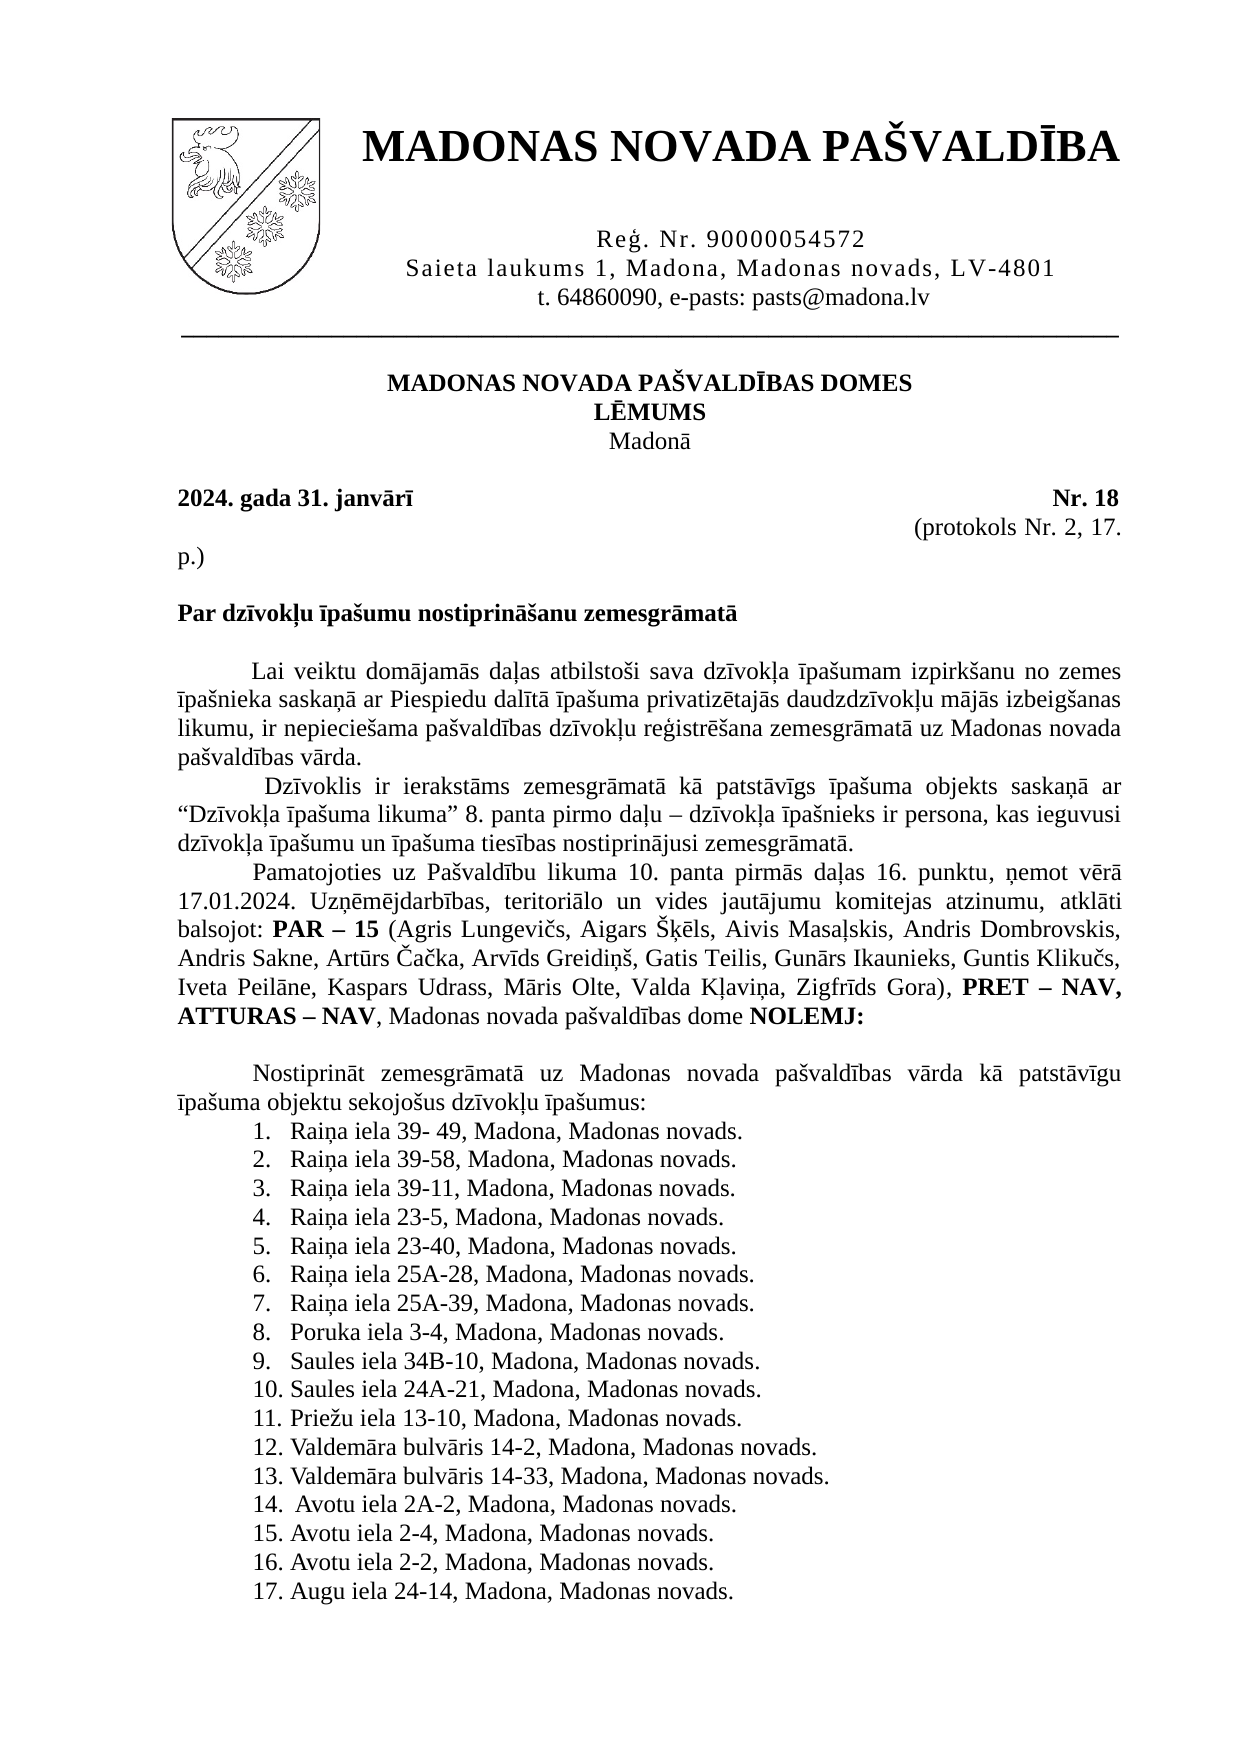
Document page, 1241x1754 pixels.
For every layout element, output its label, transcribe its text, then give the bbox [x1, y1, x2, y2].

text Reģ. Nr. 90000054572 [321, 224, 1122, 253]
text Par dzīvokļu īpašumu nostiprināšanu zemesgrāmatā [177, 598, 1122, 627]
list Avotu iela 2-4, Madona, Madonas novads. [252, 1518, 1122, 1547]
list Avotu iela 2A-2, Madona, Madonas novads. [252, 1489, 1122, 1518]
text LĒMUMS [177, 397, 1122, 426]
picture [171, 118, 321, 295]
text Lai veiktu domājamās daļas atbilstoši sava dzīvokļa īpašumam izpirkšanu no zemes īpašnieka saskaņā ar Piespiedu dalītā īpašuma privatizētajās daudzdzīvokļu mājās izbeigšanas likumu, ir nepieciešama pašvaldības dzīvokļu reģistrēšana zemesgrāmatā uz Madonas novada pašvaldības vārda. [177, 656, 1122, 771]
text MADONAS NOVADA PAŠVALDĪBAS DOMES [177, 368, 1122, 397]
text 2024. gada 31. janvārī Nr. 18 [177, 483, 1122, 512]
list Saules iela 24A-21, Madona, Madonas novads. [252, 1374, 1122, 1403]
list Raiņa iela 23-40, Madona, Madonas novads. [252, 1231, 1122, 1259]
list Poruka iela 3-4, Madona, Madonas novads. [252, 1317, 1122, 1346]
list Raiņa iela 39-11, Madona, Madonas novads. [252, 1173, 1122, 1202]
list Valdemāra bulvāris 14-2, Madona, Madonas novads. [252, 1432, 1122, 1461]
list Priežu iela 13-10, Madona, Madonas novads. [252, 1403, 1122, 1432]
list Valdemāra bulvāris 14-33, Madona, Madonas novads. [252, 1461, 1122, 1489]
text MADONAS NOVADA PAŠVALDĪBA [321, 118, 1122, 171]
text Pamatojoties uz Pašvaldību likuma 10. panta pirmās daļas 16. punktu, ņemot vērā 17.01.2024. Uzņēmējdarbības, teritoriālo un vides jautājumu komitejas atzinumu, atklāti balsojot: PAR – 15 (Agris Lungevičs, Aigars Šķēls, Aivis Masaļskis, Andris Dombrovskis, Andris Sakne, Artūrs Čačka, Arvīds Greidiņš, Gatis Teilis, Gunārs Ikaunieks, Guntis Klikučs, Iveta Peilāne, Kaspars Udrass, Māris Olte, Valda Kļaviņa, Zigfrīds Gora), PRET – NAV, ATTURAS – NAV, Madonas novada pašvaldības dome NOLEMJ: [177, 857, 1122, 1029]
text Nostiprināt zemesgrāmatā uz Madonas novada pašvaldības vārda kā patstāvīgu īpašuma objektu sekojošus dzīvokļu īpašumus: [177, 1058, 1122, 1116]
list Augu iela 24-14, Madona, Madonas novads. [252, 1576, 1122, 1604]
list Raiņa iela 25A-39, Madona, Madonas novads. [252, 1288, 1122, 1317]
text Saieta laukums 1, Madona, Madonas novads, LV-4801 [321, 253, 1122, 282]
list Raiņa iela 39-58, Madona, Madonas novads. [252, 1144, 1122, 1173]
text t. 64860090, e-pasts: pasts@madona.lv [177, 282, 1122, 311]
list Raiņa iela 25A-28, Madona, Madonas novads. [252, 1259, 1122, 1288]
list Raiņa iela 23-5, Madona, Madonas novads. [252, 1202, 1122, 1231]
text (protokols Nr. 2, 17. p.) [177, 512, 1122, 569]
text Madonā [177, 426, 1122, 454]
text Dzīvoklis ir ierakstāms zemesgrāmatā kā patstāvīgs īpašuma objekts saskaņā ar “Dzīvokļa īpašuma likuma” 8. panta pirmo daļu – dzīvokļa īpašnieks ir persona, kas ieguvusi dzīvokļa īpašumu un īpašuma tiesības nostiprinājusi zemesgrāmatā. [177, 771, 1122, 857]
text ___________________________________________________________________________ [177, 311, 1122, 339]
list Avotu iela 2-2, Madona, Madonas novads. [252, 1547, 1122, 1576]
list Saules iela 34B-10, Madona, Madonas novads. [252, 1346, 1122, 1374]
list Raiņa iela 39- 49, Madona, Madonas novads. [252, 1116, 1122, 1144]
